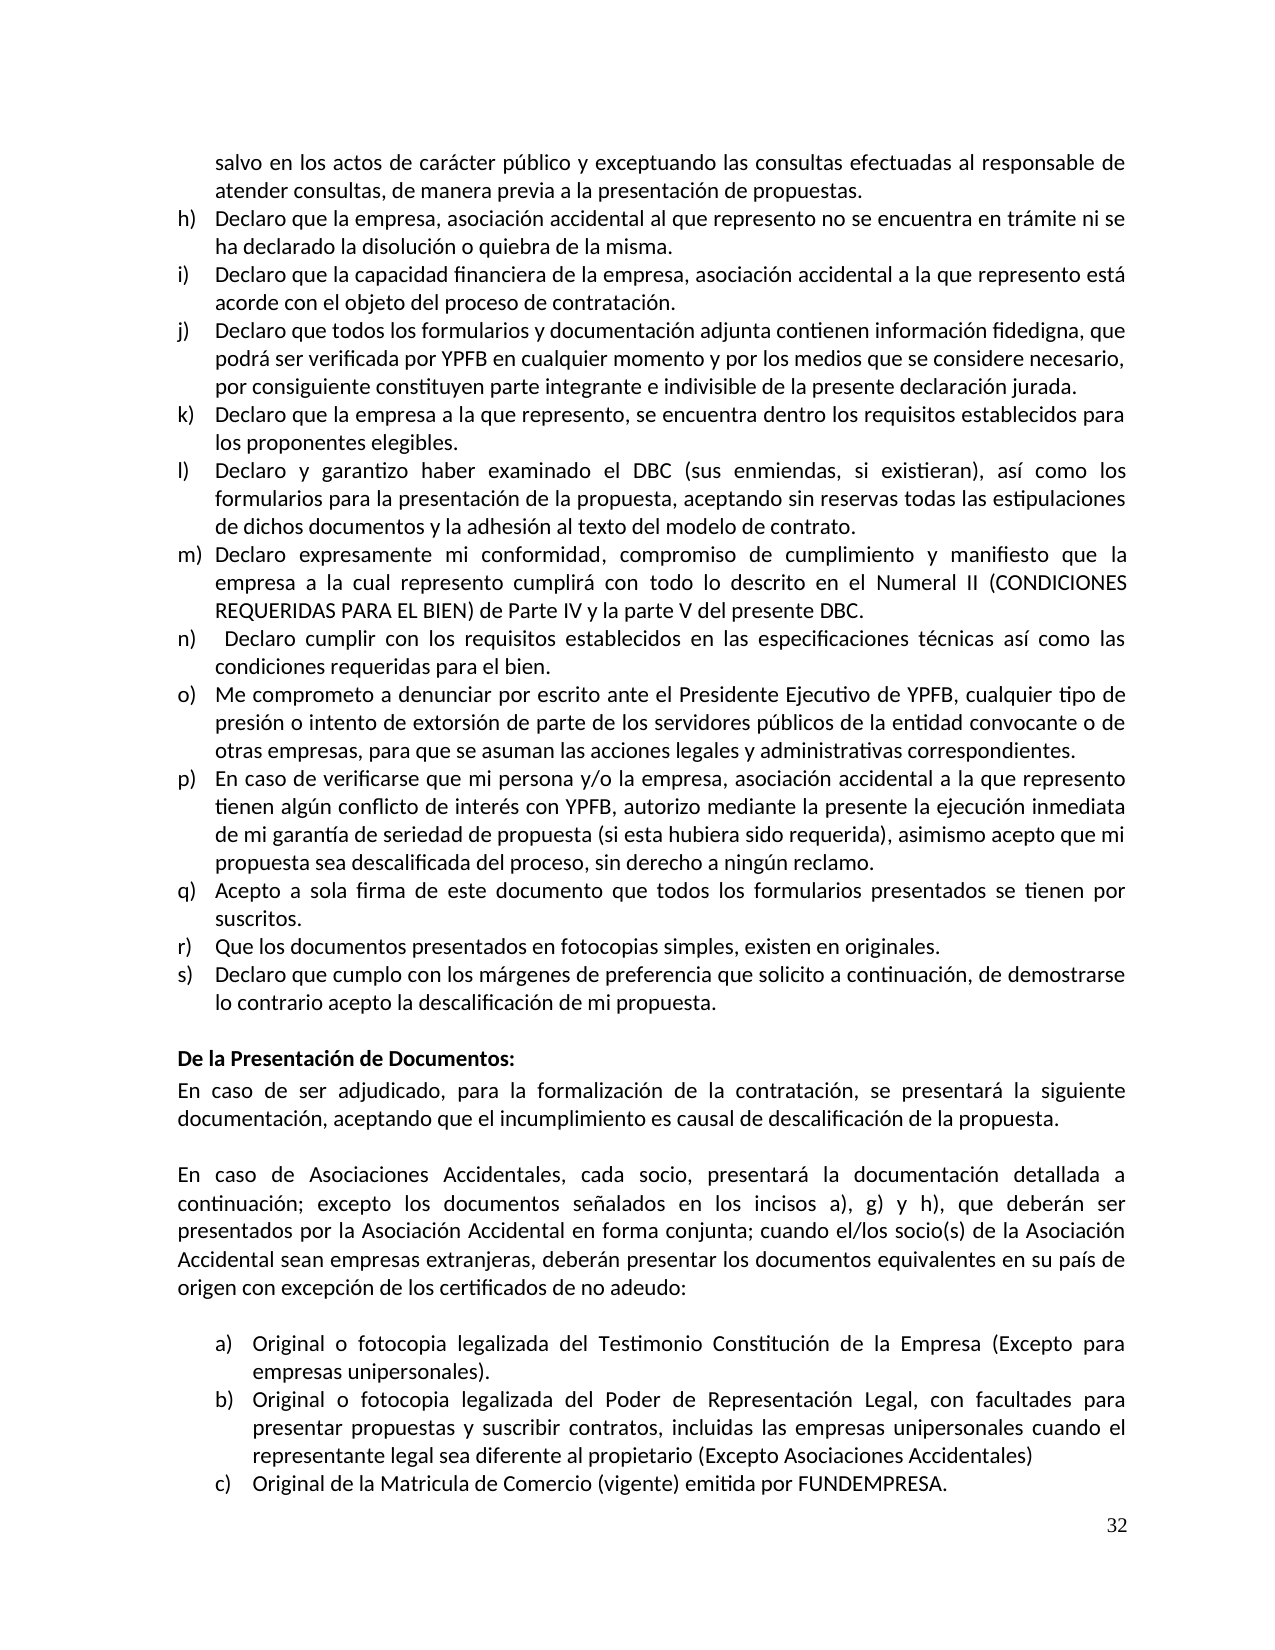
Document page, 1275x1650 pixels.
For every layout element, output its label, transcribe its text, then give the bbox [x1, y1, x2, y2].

list Original o fotocopia legalizada del Testimonio Constitución de la Empresa (Excepto para empresas unipersonales). [215, 1329, 1127, 1385]
text En caso de Asociaciones Accidentales, cada socio, presentará la documentación detallada a continuación; excepto los documentos señalados en los incisos a), g) y h), que deberán ser presentados por la Asociación Accidental en forma conjunta; cuando el/los socio(s) de la Asociación Accidental sean empresas extranjeras, deberán presentar los documentos equivalentes en su país de origen con excepción de los certificados de no adeudo: [177, 1161, 1127, 1301]
list Declaro que todos los formularios y documentación adjunta contienen información fidedigna, que podrá ser verificada por YPFB en cualquier momento y por los medios que se considere necesario, por consiguiente constituyen parte integrante e indivisible de la presente declaración jurada. [177, 316, 1127, 400]
list Declaro que la capacidad financiera de la empresa, asociación accidental a la que represento está acorde con el objeto del proceso de contratación. [177, 260, 1127, 316]
list De la Presentación de Documentos: [177, 1044, 1127, 1072]
list Declaro que la empresa a la que represento, se encuentra dentro los requisitos establecidos para los proponentes elegibles. [177, 400, 1127, 456]
list Me comprometo a denunciar por escrito ante el Presidente Ejecutivo de YPFB, cualquier tipo de presión o intento de extorsión de parte de los servidores públicos de la entidad convocante o de otras empresas, para que se asuman las acciones legales y administrativas correspondientes. [177, 680, 1127, 764]
list Declaro que la empresa, asociación accidental al que represento no se encuentra en trámite ni se ha declarado la disolución o quiebra de la misma. [177, 204, 1127, 260]
text En caso de ser adjudicado, para la formalización de la contratación, se presentará la siguiente documentación, aceptando que el incumplimiento es causal de descalificación de la propuesta. [177, 1077, 1127, 1133]
list Declaro que cumplo con los márgenes de preferencia que solicito a continuación, de demostrarse lo contrario acepto la descalificación de mi propuesta. [177, 960, 1127, 1016]
list Acepto a sola firma de este documento que todos los formularios presentados se tienen por suscritos. [177, 876, 1127, 932]
list Declaro expresamente mi conformidad, compromiso de cumplimiento y manifiesto que la empresa a la cual represento cumplirá con todo lo descrito en el Numeral II (CONDICIONES REQUERIDAS PARA EL BIEN) de Parte IV y la parte V del presente DBC. [177, 540, 1127, 624]
list Declaro y garantizo haber examinado el DBC (sus enmiendas, si existieran), así como los formularios para la presentación de la propuesta, aceptando sin reservas todas las estipulaciones de dichos documentos y la adhesión al texto del modelo de contrato. [177, 456, 1127, 540]
list En caso de verificarse que mi persona y/o la empresa, asociación accidental a la que represento tienen algún conflicto de interés con YPFB, autorizo mediante la presente la ejecución inmediata de mi garantía de seriedad de propuesta (si esta hubiera sido requerida), asimismo acepto que mi propuesta sea descalificada del proceso, sin derecho a ningún reclamo. [177, 764, 1127, 876]
list Declaro cumplir con los requisitos establecidos en las especificaciones técnicas así como las condiciones requeridas para el bien. [177, 624, 1127, 680]
list Que los documentos presentados en fotocopias simples, existen en originales. [177, 932, 1127, 960]
list Original o fotocopia legalizada del Poder de Representación Legal, con facultades para presentar propuestas y suscribir contratos, incluidas las empresas unipersonales cuando el representante legal sea diferente al propietario (Excepto Asociaciones Accidentales) [215, 1385, 1127, 1469]
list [177, 148, 1127, 204]
list Original de la Matricula de Comercio (vigente) emitida por FUNDEMPRESA. [215, 1469, 1127, 1497]
